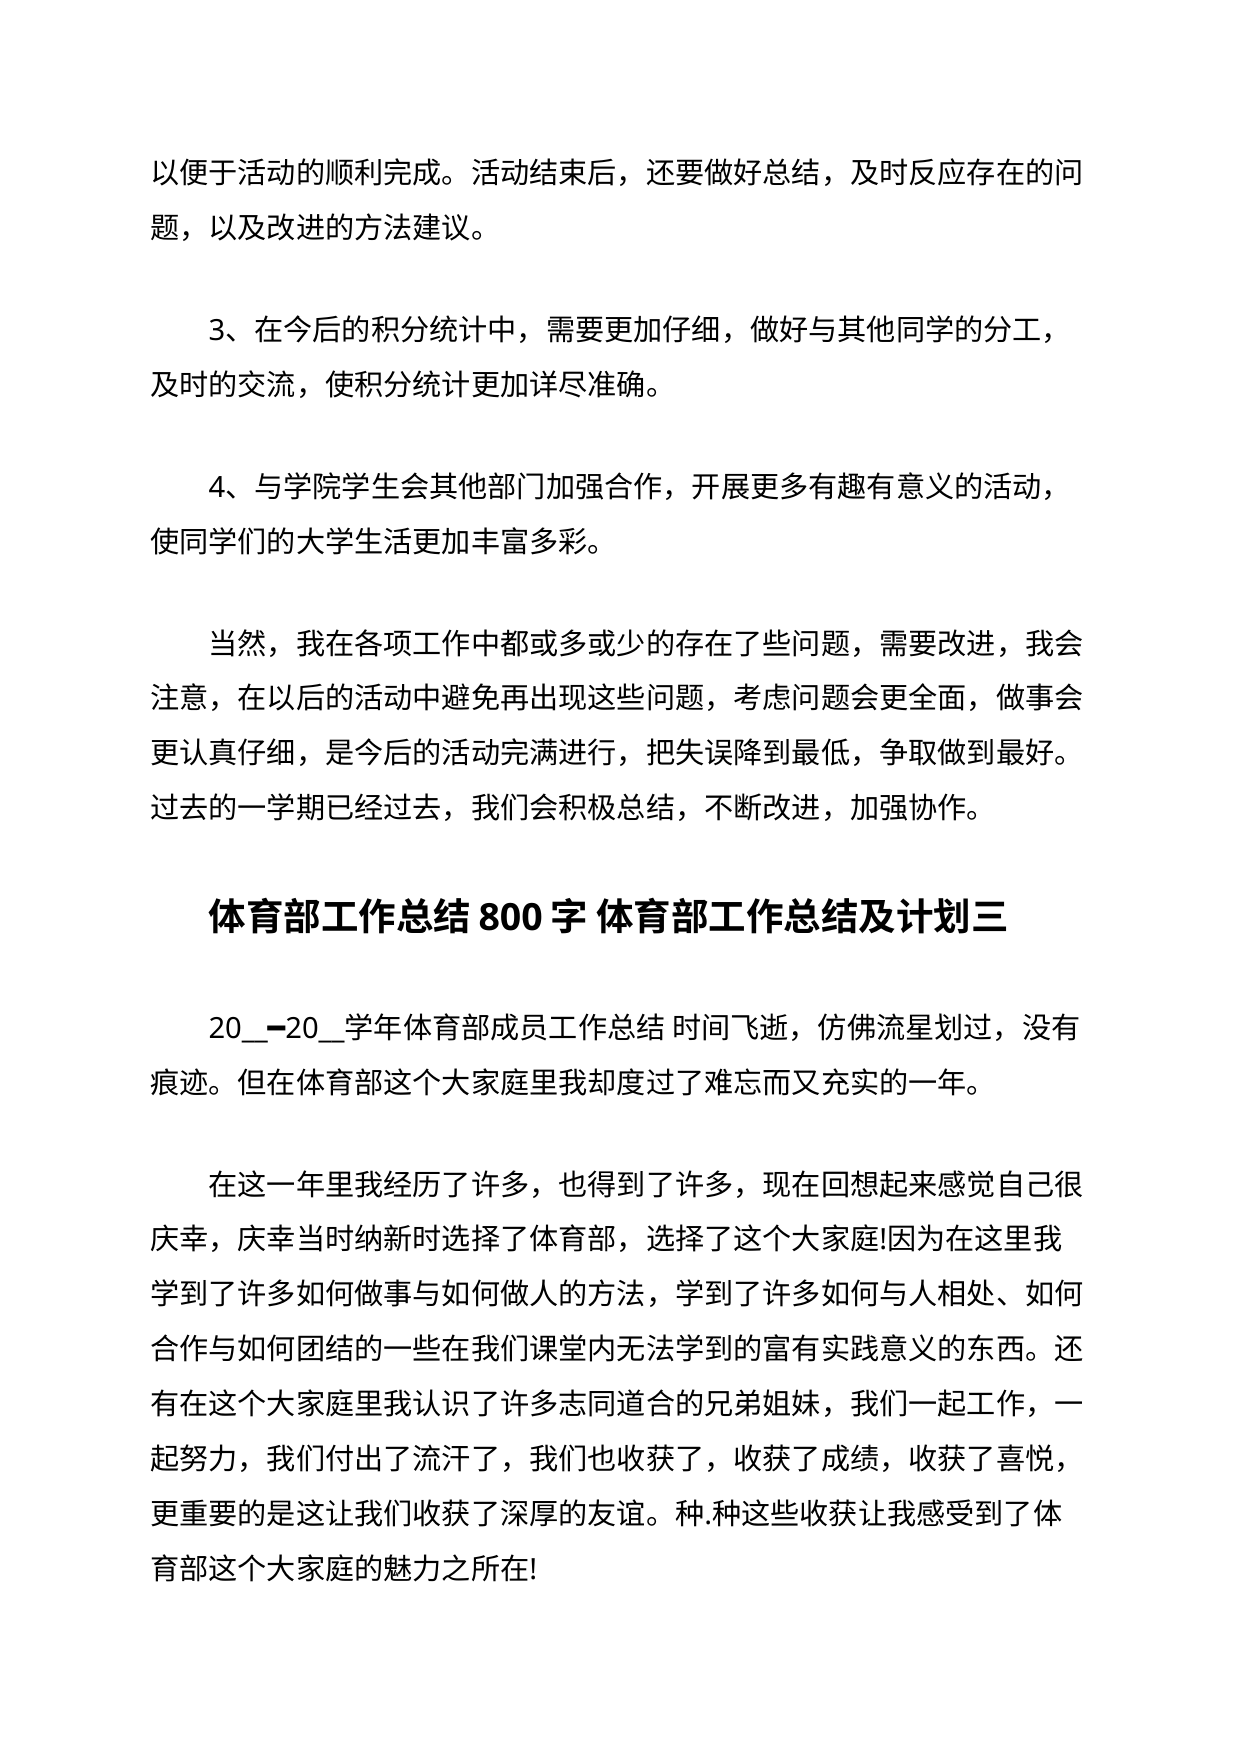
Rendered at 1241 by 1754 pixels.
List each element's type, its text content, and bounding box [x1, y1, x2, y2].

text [150, 150, 1090, 247]
text 在这一年里我经历了许多，也得到了许多，现在回想起来感觉自己很庆幸，庆幸当时纳新时选择了体育部，选择了这个大家庭!因为在这里我学到了许多如何做事与如何做人的方法，学到了许多如何与人相处、如何合作与如何团结的一些在我们课堂内无法学到的富有实践意义的东西。还有在这个大家庭里我认识了许多志同道合的兄弟姐妹，我们一起工作，一起努力，我们付出了流汗了，我们也收获了，收获了成绩，收获了喜悦，更重要的是这让我们收获了深厚的友谊。种.种这些收获让我感受到了体育部这个大家庭的魅力之所在! [150, 1161, 1090, 1588]
text 当然，我在各项工作中都或多或少的存在了些问题，需要改进，我会注意，在以后的活动中避免再出现这些问题，考虑问题会更全面，做事会更认真仔细，是今后的活动完满进行，把失误降到最低，争取做到最好。过去的一学期已经过去，我们会积极总结，不断改进，加强协作。 [150, 620, 1090, 827]
text 4、与学院学生会其他部门加强合作，开展更多有趣有意义的活动，使同学们的大学生活更加丰富多彩。 [150, 463, 1090, 561]
text 20__━20__学年体育部成员工作总结 时间飞逝，仿佛流星划过，没有痕迹。但在体育部这个大家庭里我却度过了难忘而又充实的一年。 [150, 1004, 1090, 1102]
text 3、在今后的积分统计中，需要更加仔细，做好与其他同学的分工，及时的交流，使积分统计更加详尽准确。 [150, 307, 1090, 404]
text 体育部工作总结800字 体育部工作总结及计划三 [150, 887, 1090, 941]
